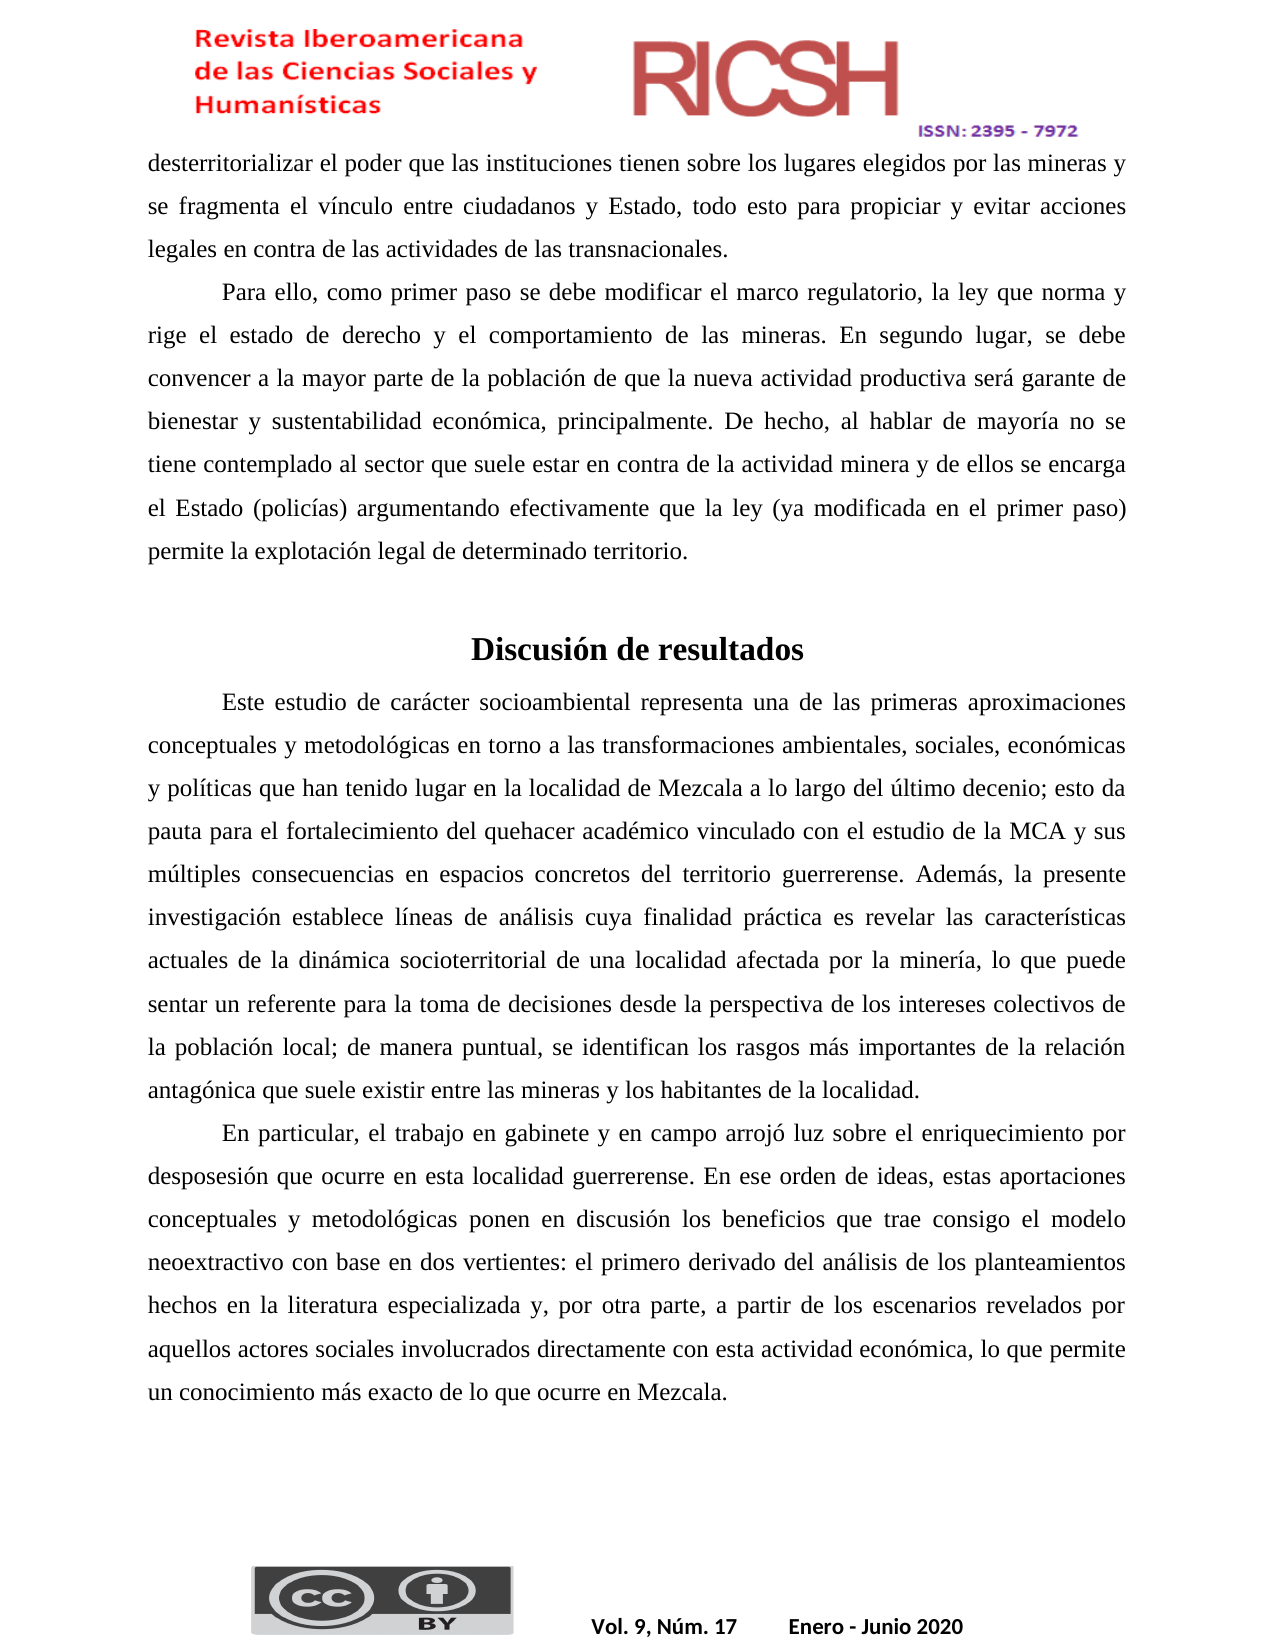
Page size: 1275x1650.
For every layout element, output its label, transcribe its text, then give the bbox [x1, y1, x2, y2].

text Este estudio de carácter socioambiental representa una de las primeras aproximaciones conceptuales y metodológicas en torno a las transformaciones ambientales, sociales, económicas y políticas que han tenido lugar en la localidad de Mezcala a lo largo del último decenio; esto da pauta para el fortalecimiento del quehacer académico vinculado con el estudio de la MCA y sus múltiples consecuencias en espacios concretos del territorio guerrerense. Además, la presente investigación establece líneas de análisis cuya finalidad práctica es revelar las características actuales de la dinámica socioterritorial de una localidad afectada por la minería, lo que puede sentar un referente para la toma de decisiones desde la perspectiva de los intereses colectivos de la población local; de manera puntual, se identifican los rasgos más importantes de la relación antagónica que suele existir entre las mineras y los habitantes de la localidad. [148, 687, 1127, 1104]
picture [251, 1566, 514, 1635]
text Discusión de resultados [148, 629, 1127, 668]
text Para ello, como primer paso se debe modificar el marco regulatorio, la ley que norma y rige el estado de derecho y el comportamiento de las mineras. En segundo lugar, se debe convencer a la mayor parte de la población de que la nueva actividad productiva será garante de bienestar y sustentabilidad económica, principalmente. De hecho, al hablar de mayoría no se tiene contemplado al sector que suele estar en contra de la actividad minera y de ellos se encarga el Estado (policías) argumentando efectivamente que la ley (ya modificada en el primer paso) permite la explotación legal de determinado territorio. [148, 277, 1127, 564]
picture [194, 29, 1081, 139]
text En particular, el trabajo en gabinete y en campo arrojó luz sobre el enriquecimiento por desposesión que ocurre en esta localidad guerrerense. En ese orden de ideas, estas aportaciones conceptuales y metodológicas ponen en discusión los beneficios que trae consigo el modelo neoextractivo con base en dos vertientes: el primero derivado del análisis de los planteamientos hechos en la literatura especializada y, por otra parte, a partir de los escenarios revelados por aquellos actores sociales involucrados directamente con esta actividad económica, lo que permite un conocimiento más exacto de lo que ocurre en Mezcala. [148, 1118, 1127, 1406]
